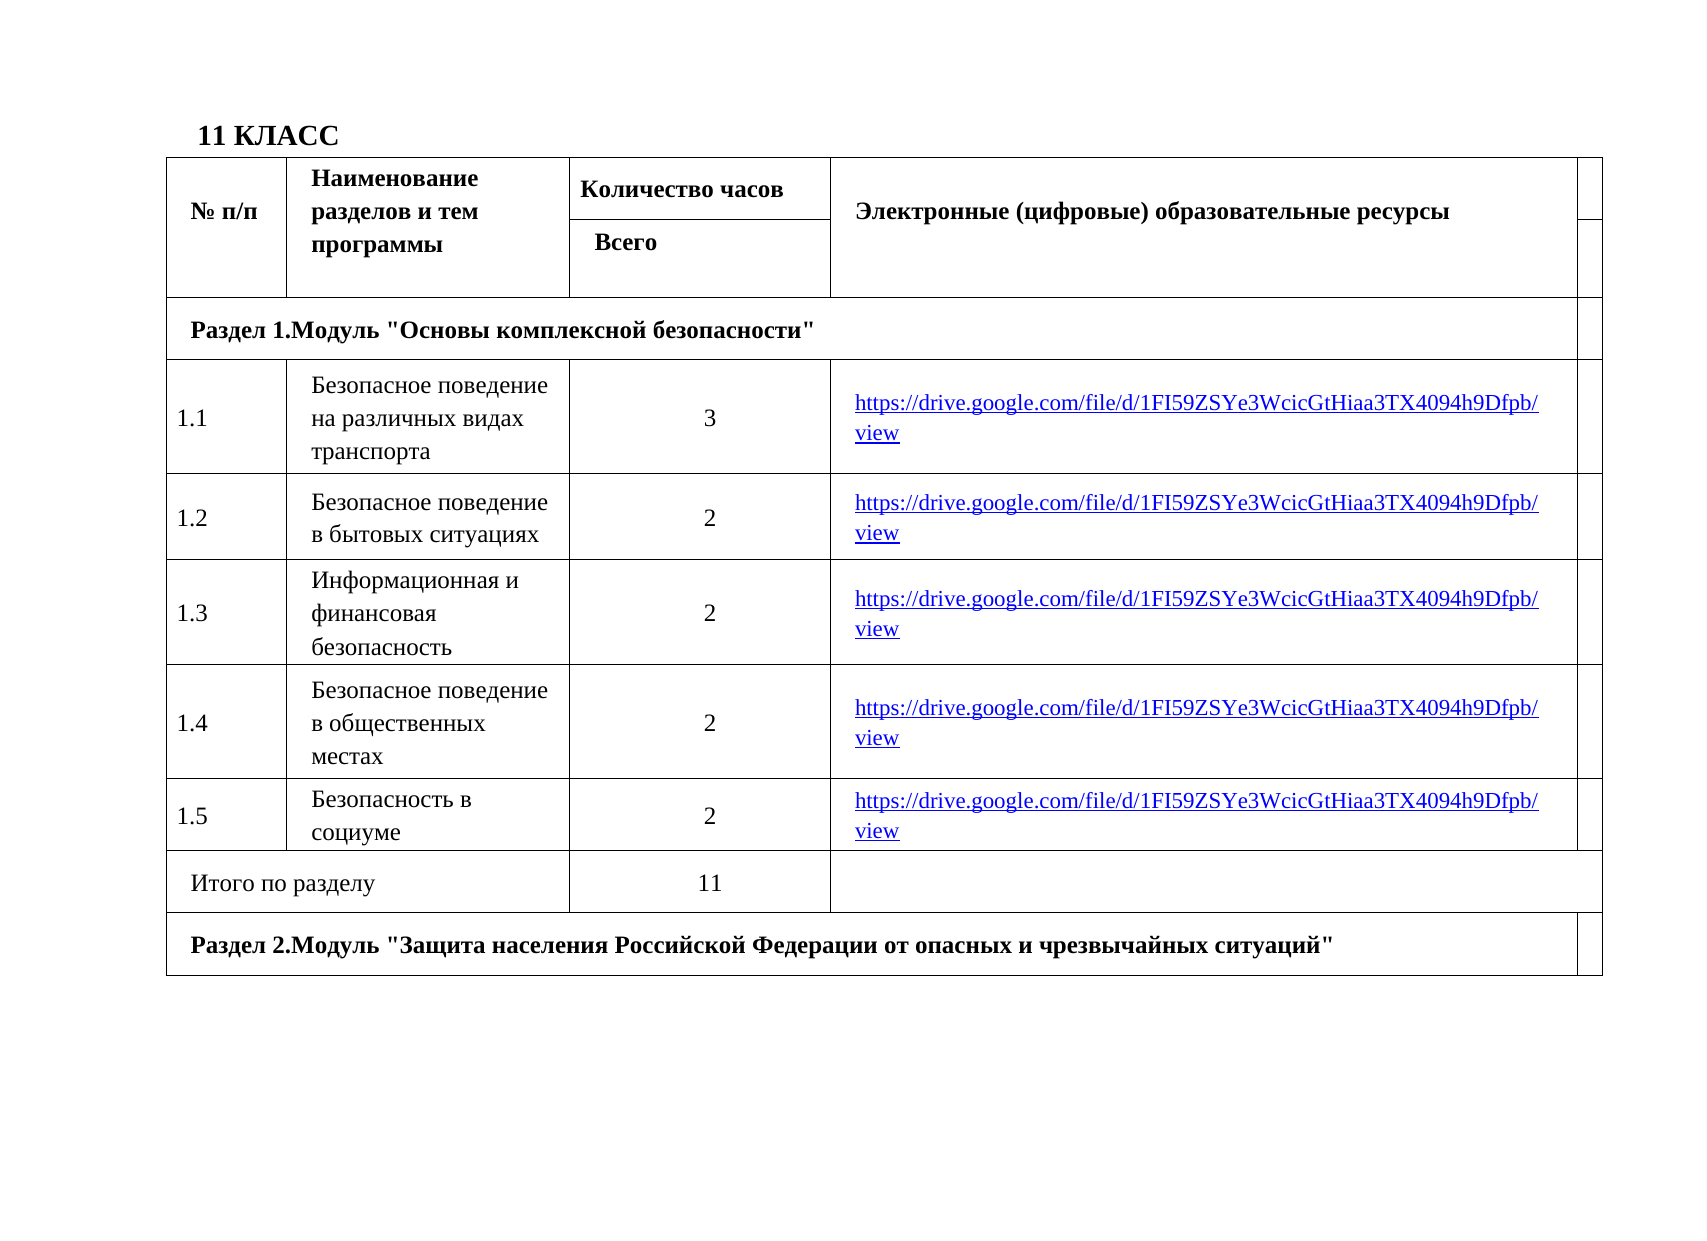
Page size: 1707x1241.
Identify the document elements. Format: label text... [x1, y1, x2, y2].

table_cell 1.3 [167, 560, 286, 664]
table_cell Безопасное поведение в бытовых ситуациях [287, 474, 569, 559]
table_cell Информационная и финансовая безопасность [287, 560, 569, 664]
table_cell Безопасность в социуме [287, 779, 569, 850]
table_cell [1578, 779, 1602, 850]
table_cell [1578, 360, 1602, 473]
text 11 КЛАСС [190, 118, 1618, 152]
table_cell Безопасное поведение в общественных местах [287, 665, 569, 778]
table_cell Всего [570, 220, 830, 297]
table_cell 2 [570, 474, 830, 559]
table_cell Итого по разделу [167, 851, 569, 912]
table_cell 2 [570, 665, 830, 778]
table_header Наименование разделов и тем программы [287, 158, 569, 297]
table_cell [831, 851, 1602, 912]
table_cell Раздел 1.Модуль "Основы комплексной безопасности" [167, 298, 1577, 359]
table_cell https://drive.google.com/file/d/1FI59ZSYe3WcicGtHiaa3TX4094h9Dfpb/view [831, 360, 1577, 473]
table_header Количество часов [570, 158, 830, 219]
table_cell [1578, 665, 1602, 778]
table_cell 3 [570, 360, 830, 473]
table_cell https://drive.google.com/file/d/1FI59ZSYe3WcicGtHiaa3TX4094h9Dfpb/view [831, 474, 1577, 559]
table_cell https://drive.google.com/file/d/1FI59ZSYe3WcicGtHiaa3TX4094h9Dfpb/view [831, 665, 1577, 778]
table_cell 2 [570, 779, 830, 850]
table_cell [1578, 913, 1602, 974]
table_cell 1.5 [167, 779, 286, 850]
table_cell [1578, 474, 1602, 559]
table_cell 1.4 [167, 665, 286, 778]
table_cell [1578, 298, 1602, 359]
table_cell Безопасное поведение на различных видах транспорта [287, 360, 569, 473]
table_cell https://drive.google.com/file/d/1FI59ZSYe3WcicGtHiaa3TX4094h9Dfpb/view [831, 560, 1577, 664]
table_header Электронные (цифровые) образовательные ресурсы [831, 158, 1577, 297]
table_cell 11 [570, 851, 830, 912]
table_cell https://drive.google.com/file/d/1FI59ZSYe3WcicGtHiaa3TX4094h9Dfpb/view [831, 779, 1577, 850]
table_cell 2 [570, 560, 830, 664]
table_header № п/п [167, 158, 286, 297]
table_cell [1578, 560, 1602, 664]
table_cell 1.2 [167, 474, 286, 559]
table_cell Раздел 2.Модуль "Защита населения Российской Федерации от опасных и чрезвычайных ситуаций" [167, 913, 1577, 974]
table_header [1578, 158, 1602, 219]
table_cell 1.1 [167, 360, 286, 473]
table_cell [1578, 220, 1602, 297]
